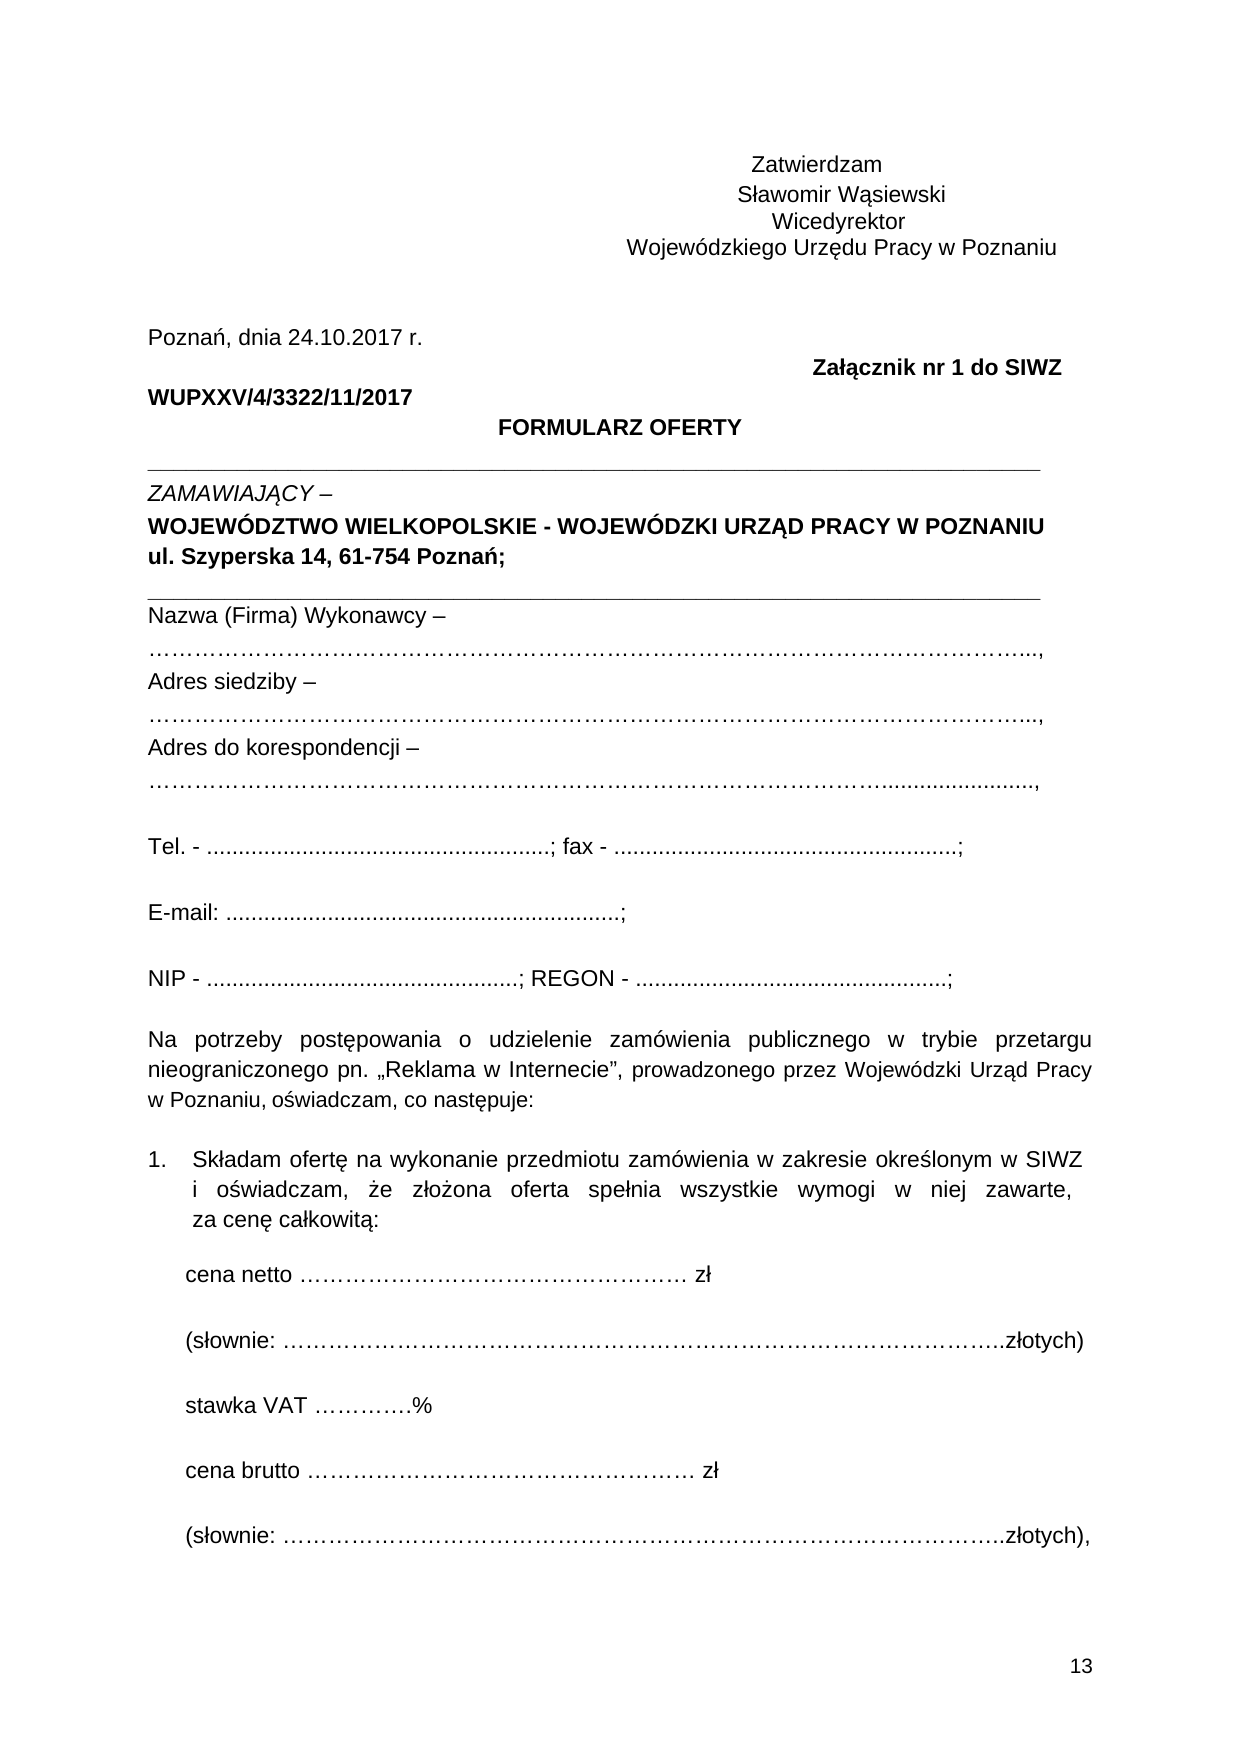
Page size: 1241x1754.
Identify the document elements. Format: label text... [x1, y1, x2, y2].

text Zatwierdzam [738, 151, 1092, 177]
text ……………………………………………………………………………………………………..., [148, 635, 1092, 662]
text FORMULARZ OFERTY [148, 414, 1092, 441]
text ______________________________________________________________________ [148, 576, 1092, 602]
text Adres do korespondencji – [148, 734, 1092, 761]
text (słownie: …………………………………………………………………………………..złotych) [185, 1327, 1092, 1353]
text Nazwa (Firma) Wykonawcy – [148, 602, 1092, 629]
text Wicedyrektor Wojewódzkiego Urzędu Pracy w Poznaniu [148, 208, 1092, 260]
text Sławomir Wąsiewski [516, 181, 1092, 208]
text ZAMAWIAJĄCY – [148, 480, 1092, 506]
text cena brutto …………………………………………… zł [185, 1457, 1092, 1483]
text Adres siedziby – [148, 668, 1092, 695]
text stawka VAT ………….% [185, 1392, 1092, 1418]
text ul. Szyperska 14, 61-754 Poznań; [148, 543, 1092, 569]
text ……………………………………………………………………………………………………..., [148, 701, 1092, 728]
text ……………………………………………………………………………………........................, [148, 767, 1092, 793]
text NIP - .................................................; REGON - .................................................; [148, 964, 1092, 991]
text Na potrzeby postępowania o udzielenie zamówienia publicznego w trybie przetargu nieograniczonego pn. „Reklama w Internecie”, prowadzonego przez Wojewódzki Urząd Pracy w Poznaniu, oświadczam, co następuje: [148, 1026, 1092, 1112]
text Załącznik nr 1 do SIWZ [738, 354, 1092, 380]
text ______________________________________________________________________ [148, 447, 1092, 473]
text cena netto …………………………………………… zł [185, 1261, 1092, 1288]
text Poznań, dnia 24.10.2017 r. [148, 324, 1092, 350]
text WOJEWÓDZTWO WIELKOPOLSKIE - WOJEWÓDZKI URZĄD PRACY W POZNANIU [148, 513, 1092, 539]
text WUPXXV/4/3322/11/2017 [148, 384, 1092, 410]
text E-mail: ..............................................................; [148, 899, 1092, 925]
text (słownie: …………………………………………………………………………………..złotych), [185, 1522, 1092, 1548]
list Składam ofertę na wykonanie przedmiotu zamówienia w zakresie określonym w SIWZ i oświadczam, że złożona oferta spełnia wszystkie wymogi w niej zawarte, za cenę całkowitą: [148, 1146, 1092, 1232]
text Tel. - ......................................................; fax - ......................................................; [148, 833, 1092, 859]
